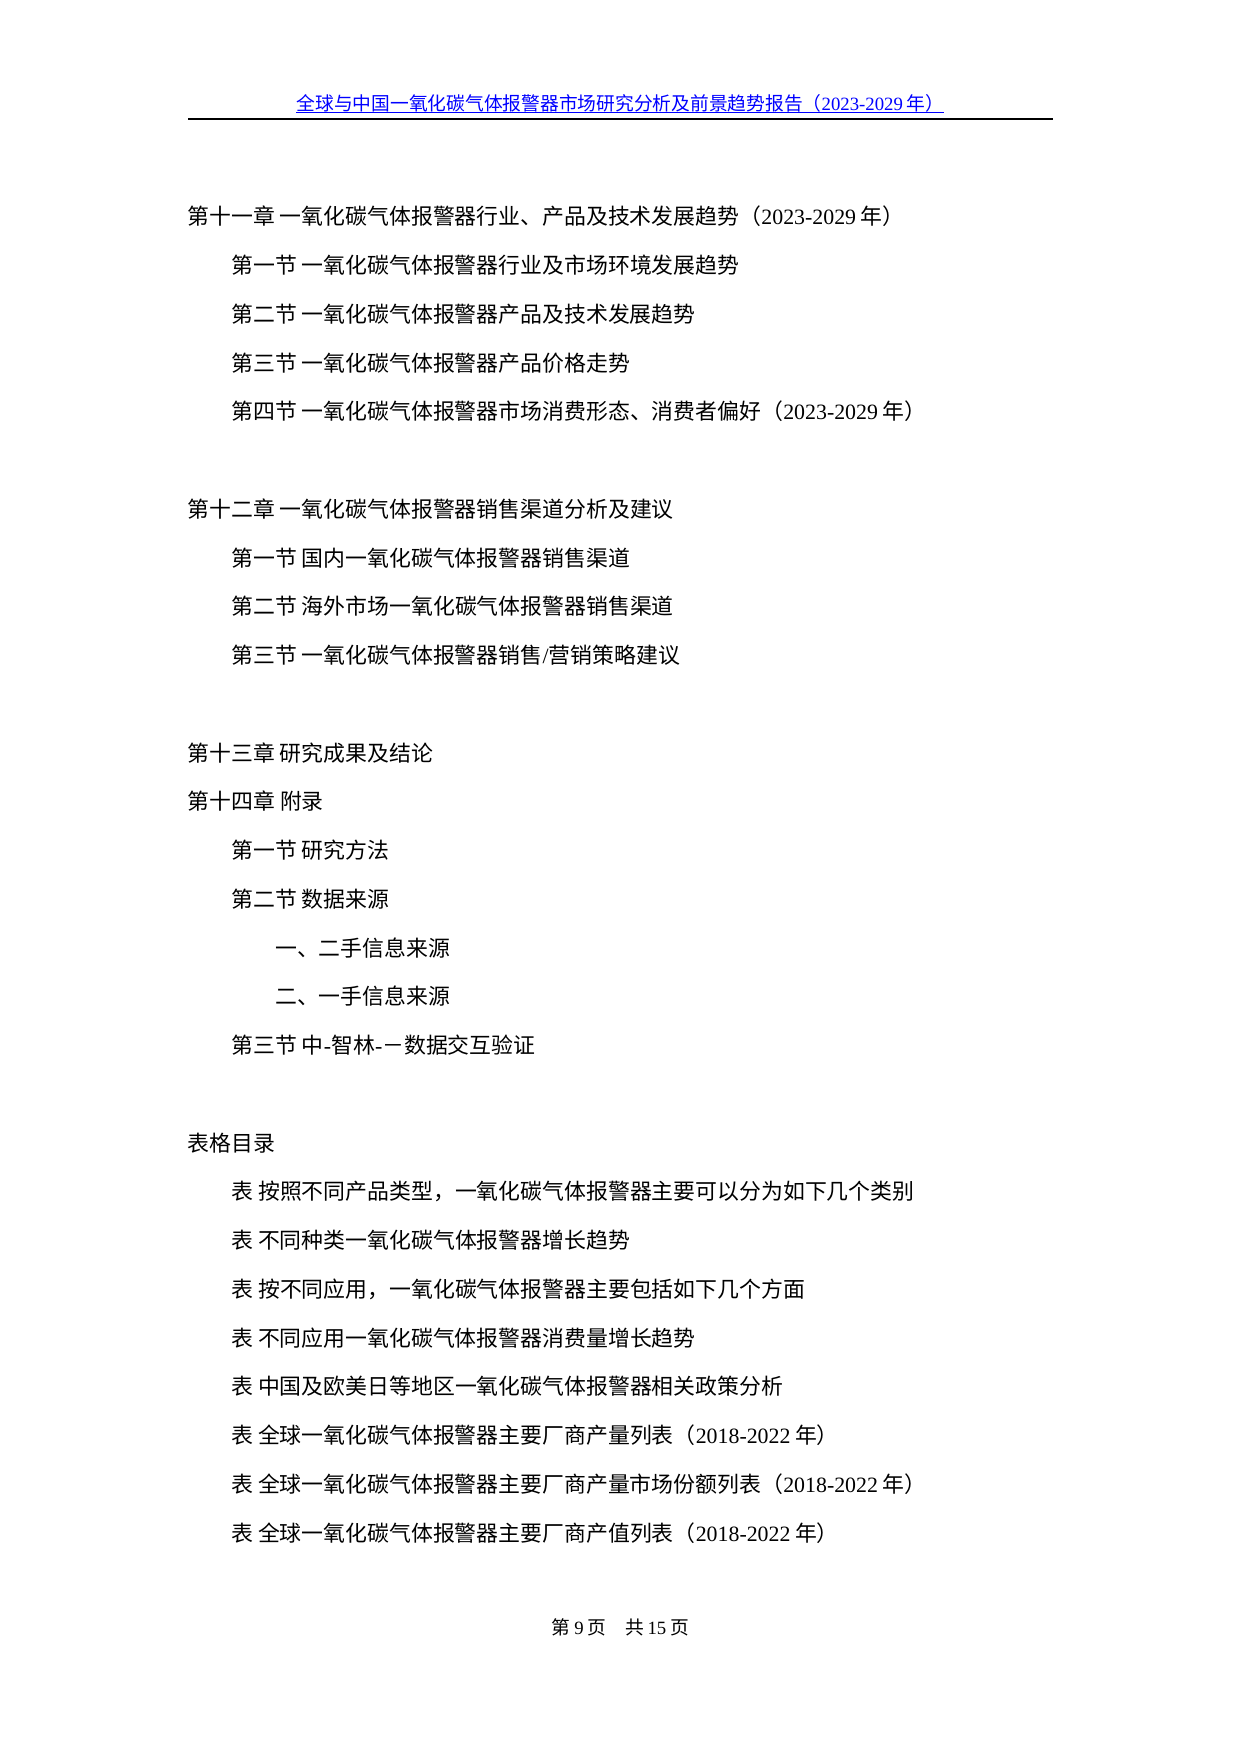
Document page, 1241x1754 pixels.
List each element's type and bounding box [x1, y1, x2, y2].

text [187, 150, 1053, 1548]
